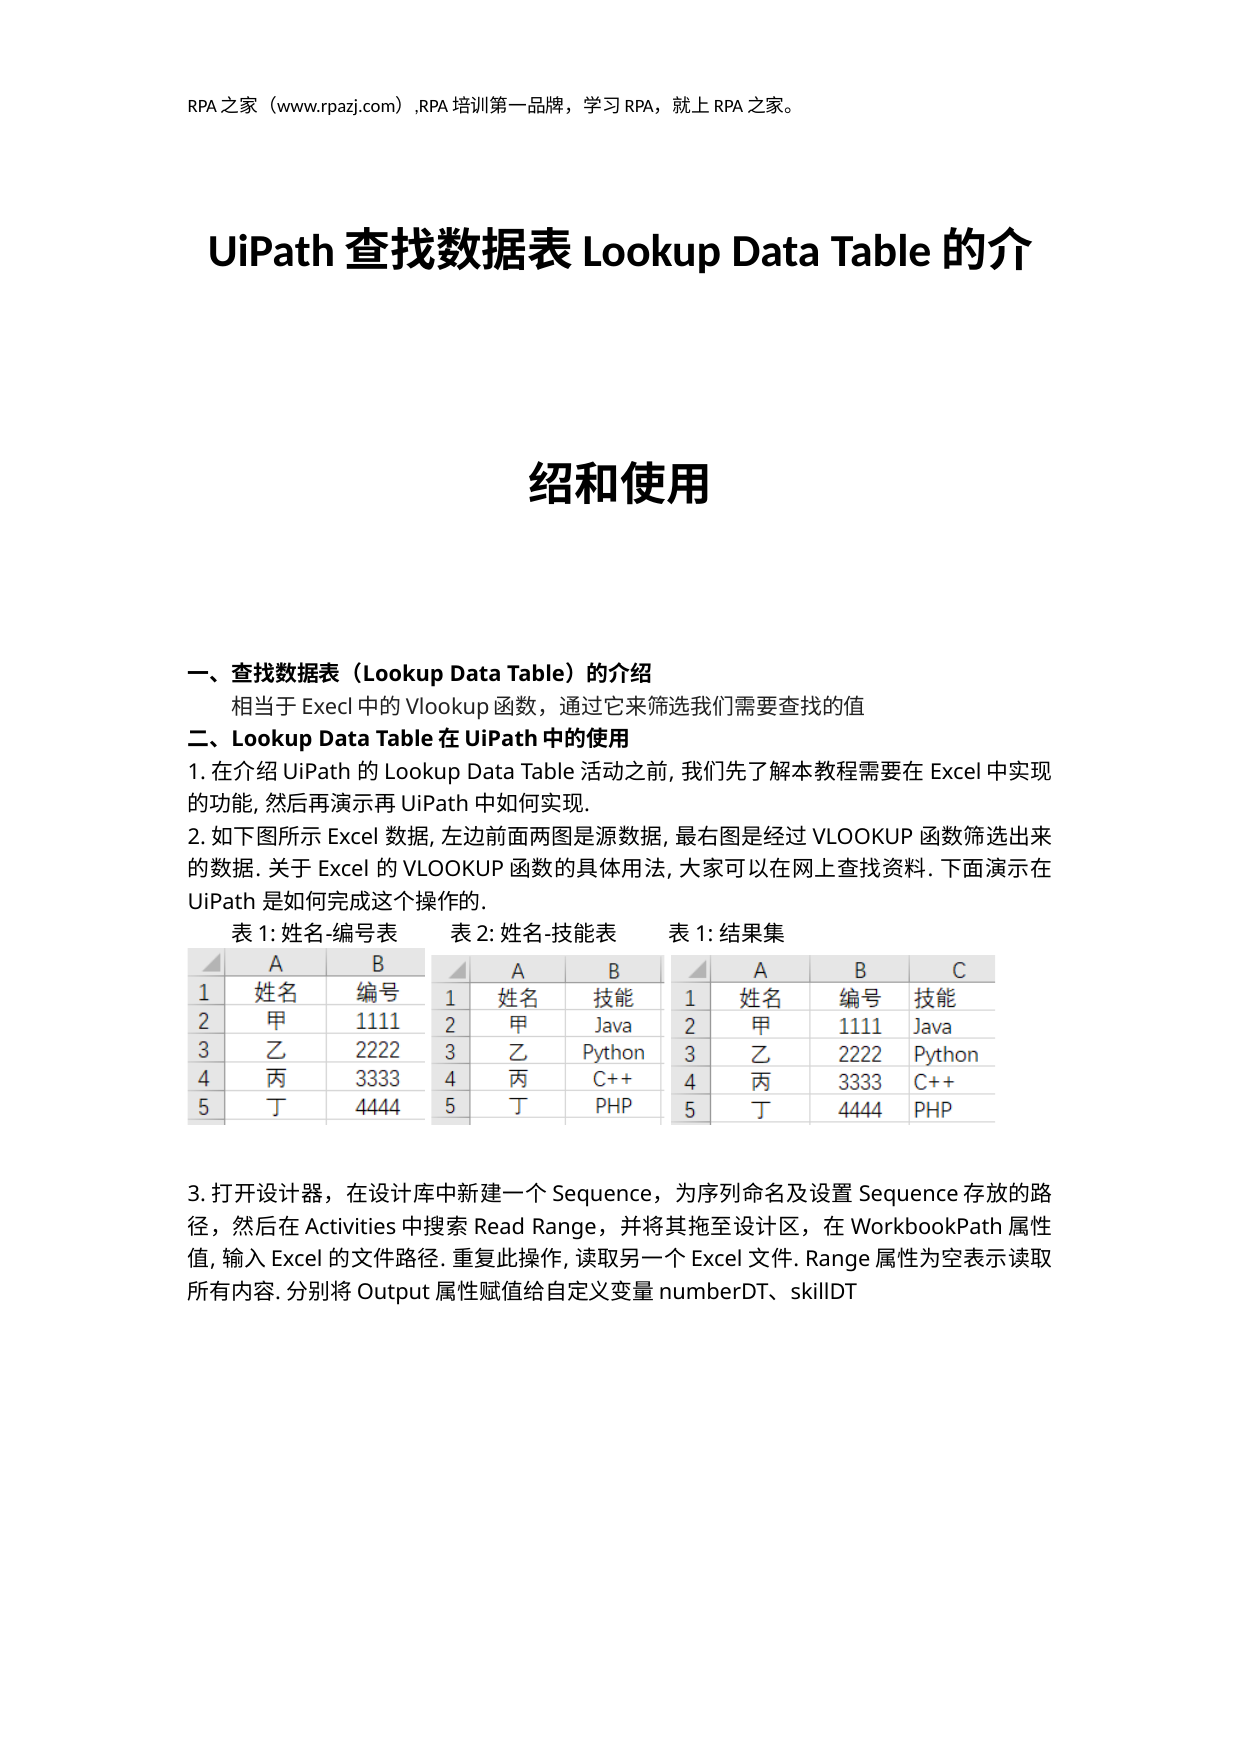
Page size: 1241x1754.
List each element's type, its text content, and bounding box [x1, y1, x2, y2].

list 在介绍UiPath 的Lookup Data Table活动之前, 我们先了解本教程需要在Excel中实现的功能, 然后再演示再UiPath 中如何实现. [187, 753, 1053, 818]
text 表1: 姓名-编号表 表2: 姓名-技能表 表1: 结果集 [187, 916, 1053, 948]
list 查找数据表（Lookup Data Table）的介绍 [187, 656, 1053, 688]
text 二、Lookup Data Table在UiPath中的使用 [187, 721, 1053, 753]
list 如下图所示Excel 数据, 左边前面两图是源数据, 最右图是经过VLOOKUP 函数筛选出来的数据. 关于Excel 的VLOOKUP函数的具体用法, 大家可以在网上查找资料. 下面演示在UiPath 是如何完成这个操作的. [187, 818, 1053, 916]
text 相当于Execl中的Vlookup函数，通过它来筛选我们需要查找的值 [187, 688, 1053, 721]
picture [431, 955, 665, 1125]
picture [187, 948, 425, 1125]
picture [671, 955, 996, 1125]
subtitle UiPath查找数据表Lookup Data Table的介绍和使用 [187, 197, 1053, 529]
list 打开设计器，在设计库中新建一个Sequence，为序列命名及设置Sequence存放的路径，然后在Activities中搜索Read Range，并将其拖至设计区，在WorkbookPath属性值, 输入Excel 的文件路径. 重复此操作, 读取另一个Excel 文件. Range属性为空表示读取所有内容. 分别将Output 属性赋值给自定义变量numberDT、skillDT [187, 1176, 1053, 1306]
